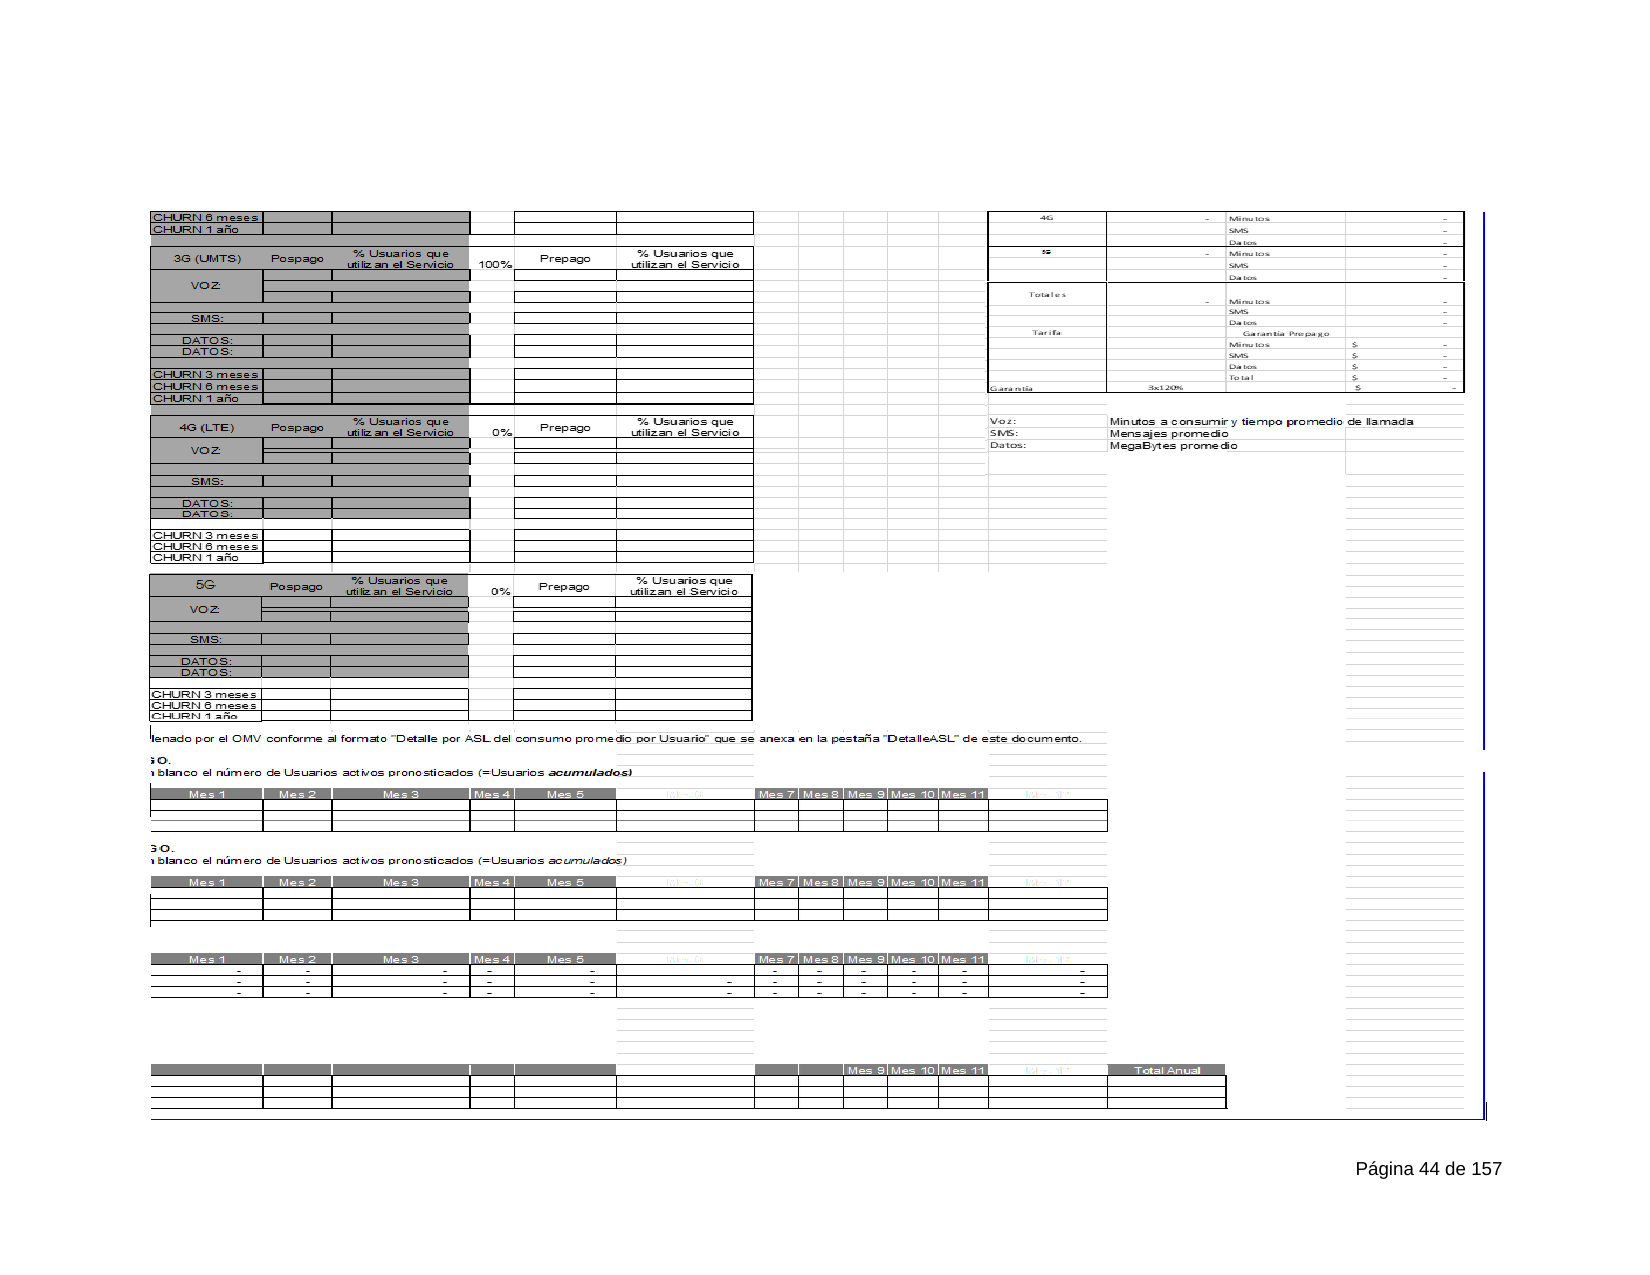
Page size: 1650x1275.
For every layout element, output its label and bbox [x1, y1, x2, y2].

picture [147, 206, 1502, 1128]
